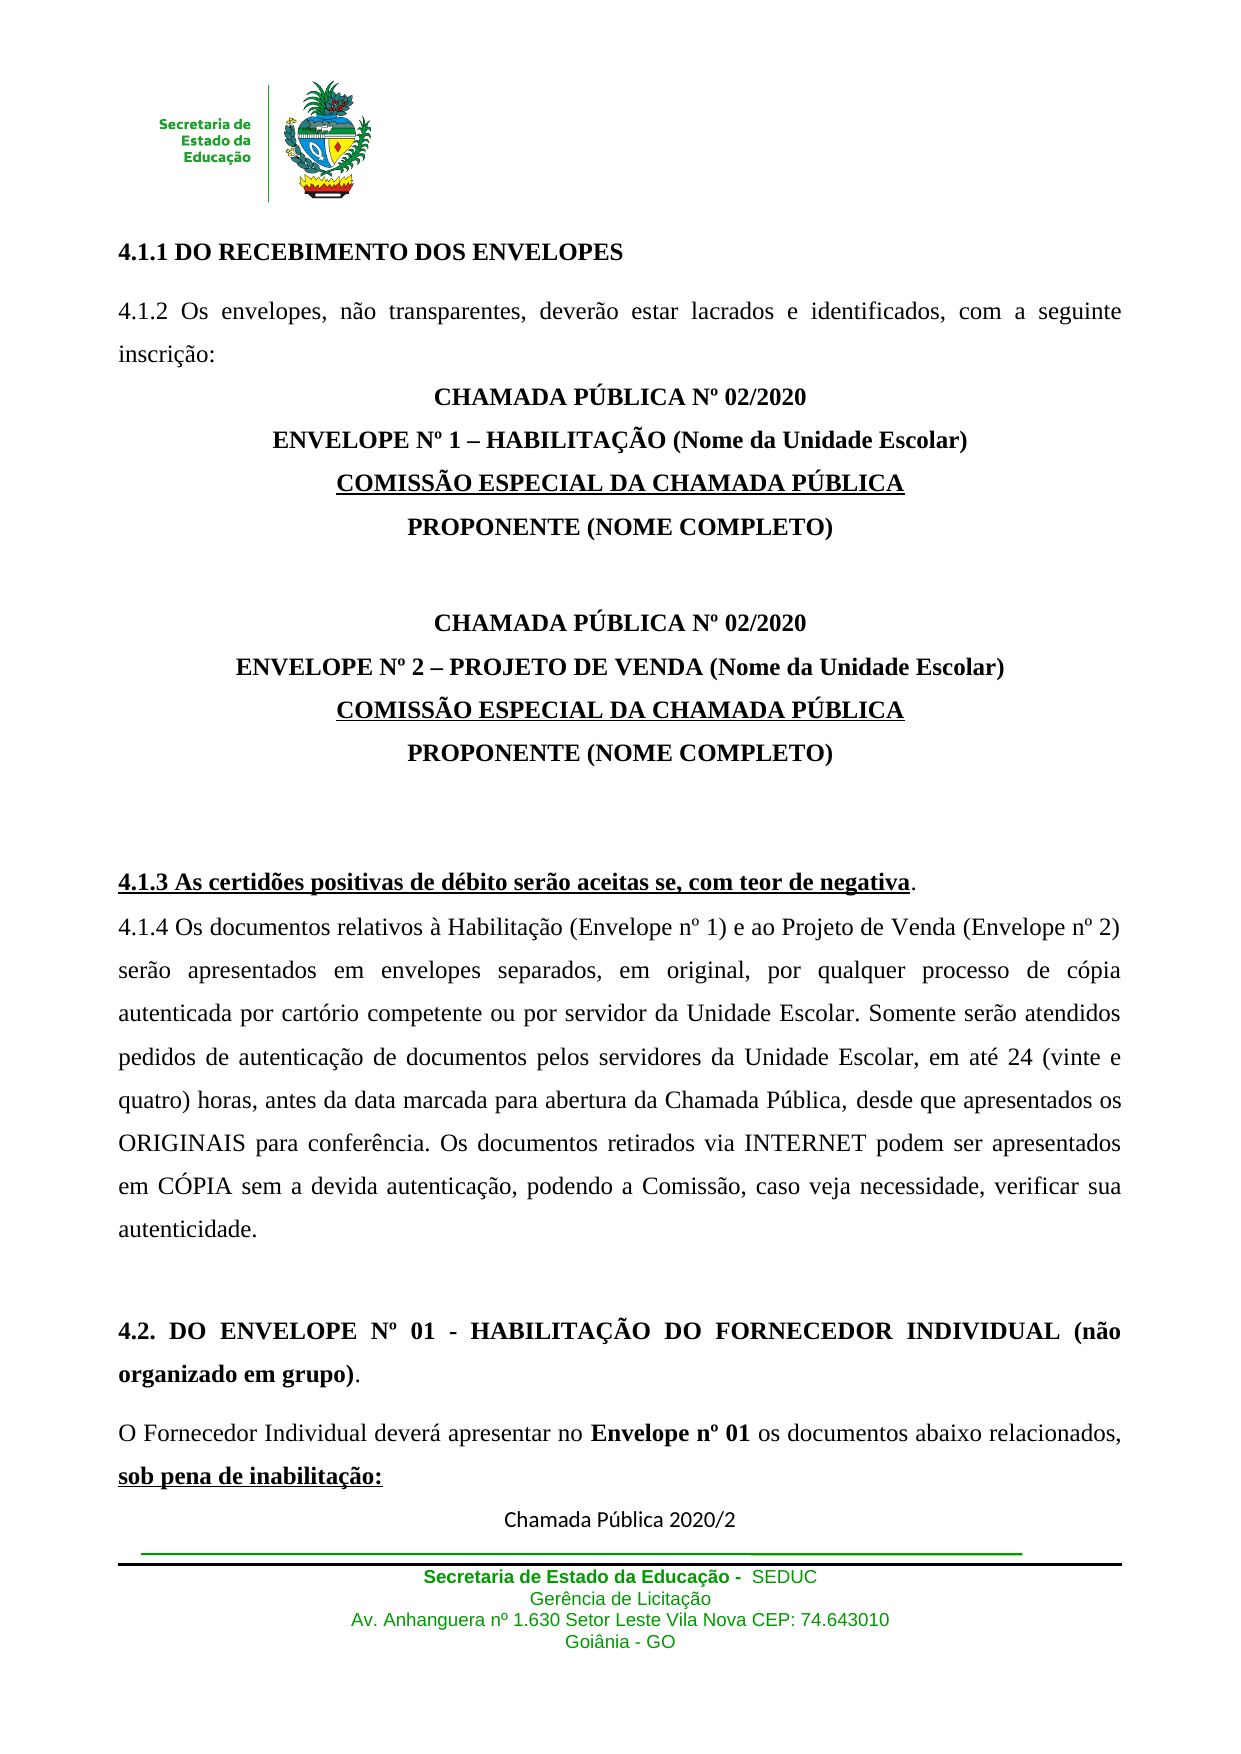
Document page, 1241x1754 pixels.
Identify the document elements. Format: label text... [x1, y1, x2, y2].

text ENVELOPE Nº 1 – HABILITAÇÃO (Nome da Unidade Escolar) [118, 425, 1122, 454]
text PROPONENTE (NOME COMPLETO) [118, 512, 1122, 540]
text 4.1.2 Os envelopes, não transparentes, deverão estar lacrados e identificados, com a seguinte inscrição: [118, 296, 1122, 368]
text ENVELOPE Nº 2 – PROJETO DE VENDA (Nome da Unidade Escolar) [118, 652, 1122, 680]
text O Fornecedor Individual deverá apresentar no Envelope nº 01 os documentos abaixo relacionados, sob pena de inabilitação: [118, 1418, 1122, 1490]
text COMISSÃO ESPECIAL DA CHAMADA PÚBLICA [118, 695, 1122, 723]
text 4.2. DO ENVELOPE Nº 01 - HABILITAÇÃO DO FORNECEDOR INDIVIDUAL (não organizado em grupo). [118, 1316, 1122, 1388]
text CHAMADA PÚBLICA Nº 02/2020 [118, 382, 1122, 411]
text PROPONENTE (NOME COMPLETO) [118, 738, 1122, 767]
picture [118, 73, 412, 210]
text COMISSÃO ESPECIAL DA CHAMADA PÚBLICA [118, 468, 1122, 497]
text 4.1.3 As certidões positivas de débito serão aceitas se, com teor de negativa. [118, 867, 1122, 896]
text CHAMADA PÚBLICA Nº 02/2020 [118, 608, 1122, 637]
text 4.1.1 DO RECEBIMENTO DOS ENVELOPES [118, 237, 1122, 266]
text 4.1.4 Os documentos relativos à Habilitação (Envelope nº 1) e ao Projeto de Venda (Envelope nº 2) serão apresentados em envelopes separados, em original, por qualquer processo de cópia autenticada por cartório competente ou por servidor da Unidade Escolar. Somente serão atendidos pedidos de autenticação de documentos pelos servidores da Unidade Escolar, em até 24 (vinte e quatro) horas, antes da data marcada para abertura da Chamada Pública, desde que apresentados os ORIGINAIS para conferência. Os documentos retirados via INTERNET podem ser apresentados em CÓPIA sem a devida autenticação, podendo a Comissão, caso veja necessidade, verificar sua autenticidade. [118, 912, 1122, 1243]
